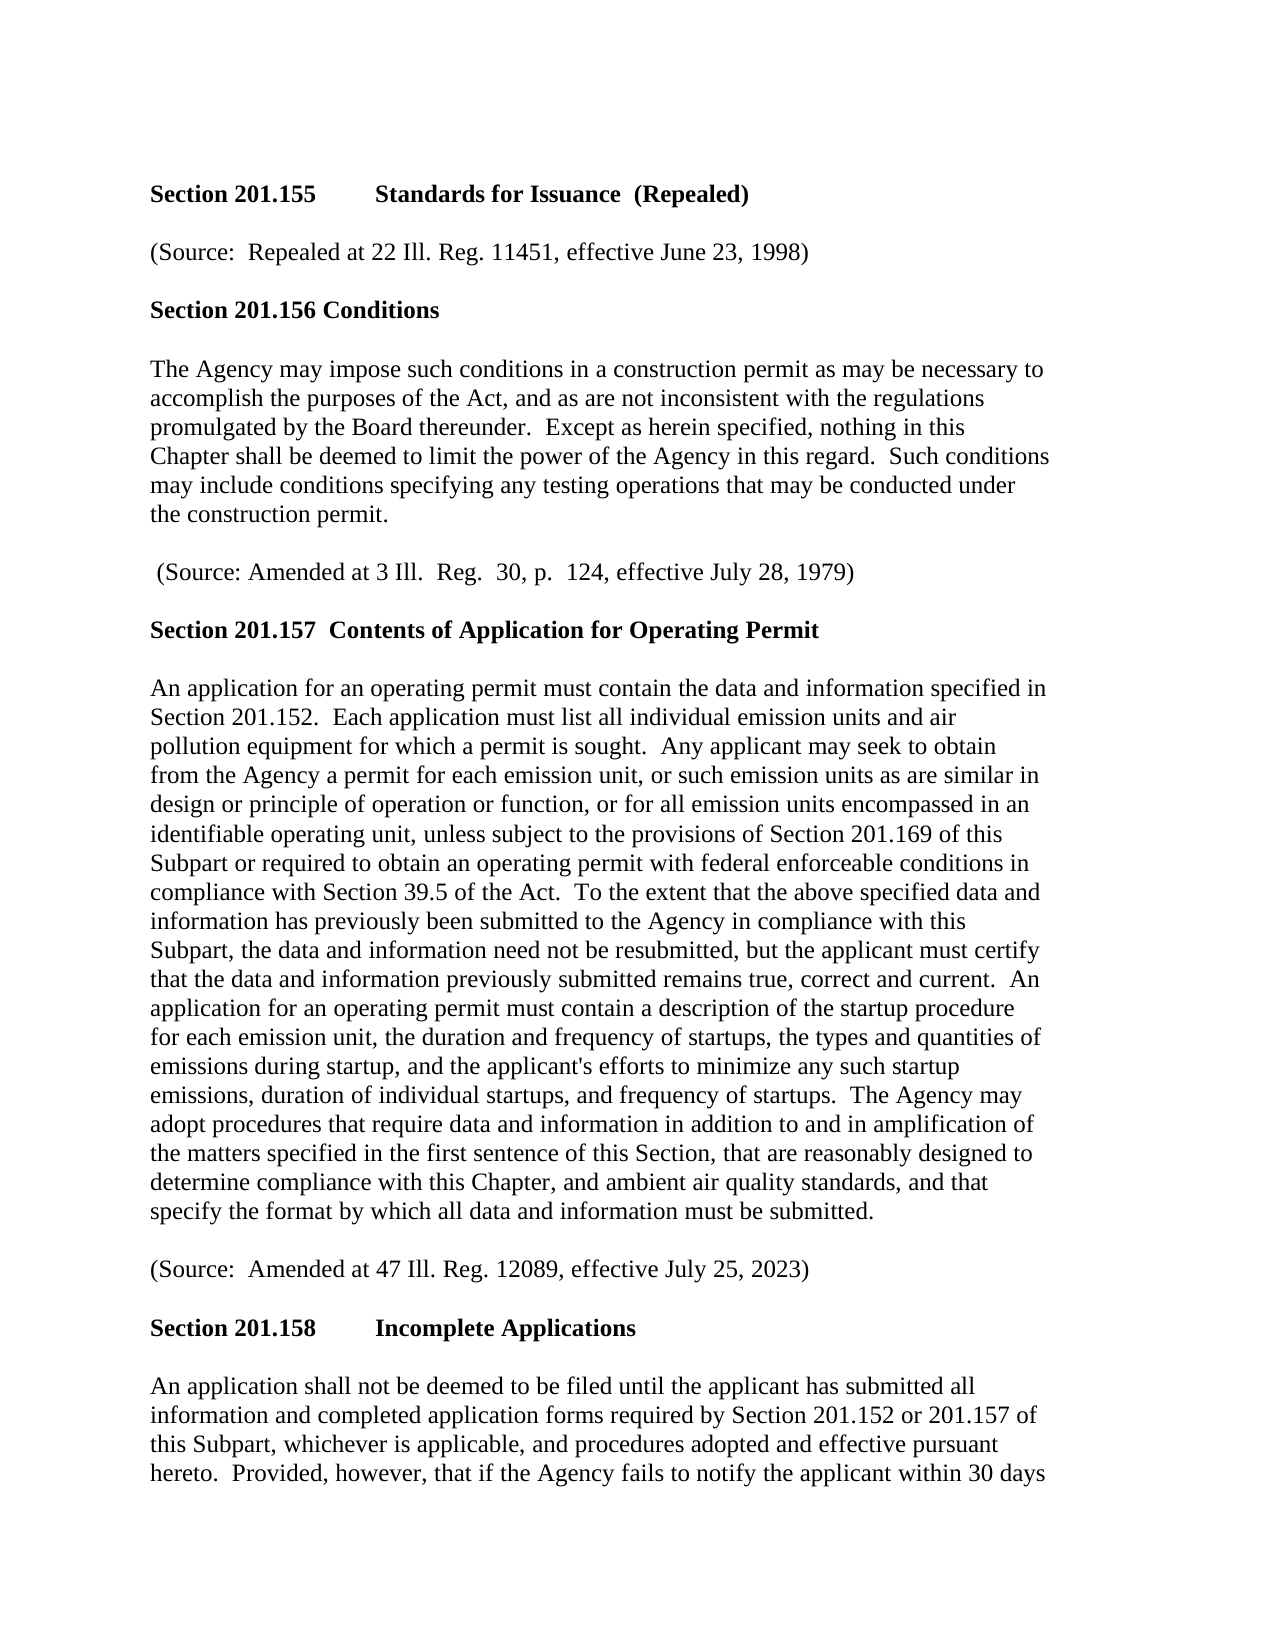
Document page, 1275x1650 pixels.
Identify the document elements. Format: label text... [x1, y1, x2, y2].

text Section 201.157 Contents of Application for Operating Permit [150, 615, 1050, 644]
text The Agency may impose such conditions in a construction permit as may be necessary to accomplish the purposes of the Act, and as are not inconsistent with the regulations promulgated by the Board thereunder. Except as herein specified, nothing in this Chapter shall be deemed to limit the power of the Agency in this regard. Such conditions may include conditions specifying any testing operations that may be conducted under the construction permit. [150, 353, 1050, 528]
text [150, 237, 1050, 266]
text Section 201.155 Standards for Issuance (Repealed) [150, 179, 1050, 208]
text (Source: Amended at 47 Ill. Reg. 12089, effective July 25, 2023) [150, 1254, 1050, 1283]
subtitle Section 201.156 Conditions [150, 295, 1050, 324]
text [150, 1371, 1050, 1487]
text An application for an operating permit must contain the data and information specified in Section 201.152. Each application must list all individual emission units and air pollution equipment for which a permit is sought. Any applicant may seek to obtain from the Agency a permit for each emission unit, or such emission units as are similar in design or principle of operation or function, or for all emission units encompassed in an identifiable operating unit, unless subject to the provisions of Section 201.169 of this Subpart or required to obtain an operating permit with federal enforceable conditions in compliance with Section 39.5 of the Act. To the extent that the above specified data and information has previously been submitted to the Agency in compliance with this Subpart, the data and information need not be resubmitted, but the applicant must certify that the data and information previously submitted remains true, correct and current. An application for an operating permit must contain a description of the startup procedure for each emission unit, the duration and frequency of startups, the types and quantities of emissions during startup, and the applicant's efforts to minimize any such startup emissions, duration of individual startups, and frequency of startups. The Agency may adopt procedures that require data and information in addition to and in amplification of the matters specified in the first sentence of this Section, that are reasonably designed to determine compliance with this Chapter, and ambient air quality standards, and that specify the format by which all data and information must be submitted. [150, 673, 1050, 1225]
text Section 201.158 Incomplete Applications [150, 1312, 1050, 1342]
text (Source: Amended at 3 Ill. Reg. 30, p. 124, effective July 28, 1979) [150, 557, 1050, 586]
